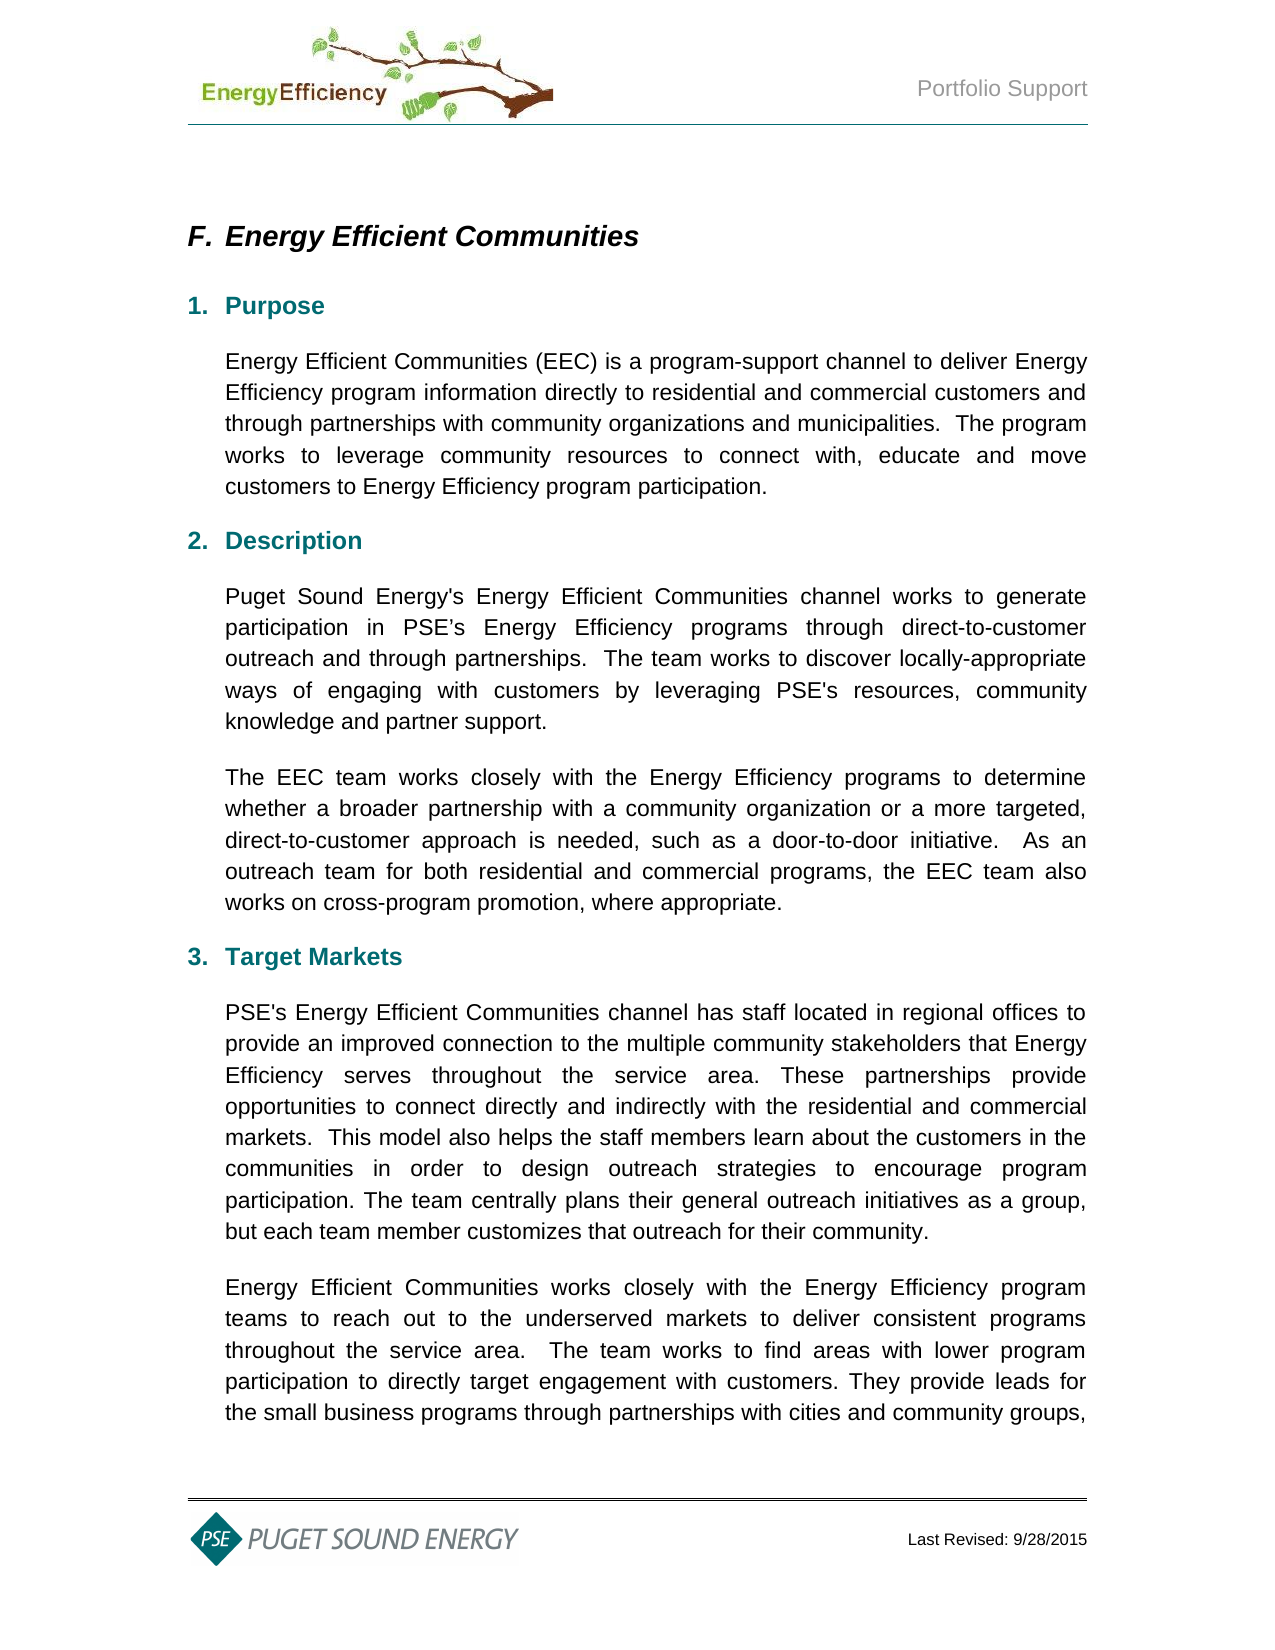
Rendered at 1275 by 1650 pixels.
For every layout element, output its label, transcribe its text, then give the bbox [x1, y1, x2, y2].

subtitle Target Markets [187, 942, 1087, 971]
text PSE's Energy Efficient Communities channel has staff located in regional offices to provide an improved connection to the multiple community stakeholders that Energy Efficiency serves throughout the service area. These partnerships provide opportunities to connect directly and indirectly with the residential and commercial markets. This model also helps the staff members learn about the customers in the communities in order to design outreach strategies to encourage program participation. The team centrally plans their general outreach initiatives as a group, but each team member customizes that outreach for their community. [225, 996, 1087, 1246]
subtitle Energy Efficient Communities [187, 222, 1087, 253]
text The EEC team works closely with the Energy Efficiency programs to determine whether a broader partnership with a community organization or a more targeted, direct-to-customer approach is needed, such as a door-to-door initiative. As an outreach team for both residential and commercial programs, the EEC team also works on cross-program promotion, where appropriate. [225, 761, 1087, 917]
text Puget Sound Energy's Energy Efficient Communities channel works to generate participation in PSE’s Energy Efficiency programs through direct-to-customer outreach and through partnerships. The team works to discover locally-appropriate ways of engaging with customers by leveraging PSE's resources, community knowledge and partner support. [225, 579, 1087, 736]
subtitle Description [187, 526, 1087, 554]
picture [169, 26, 554, 123]
text Energy Efficient Communities (EEC) is a program-support channel to deliver Energy Efficiency program information directly to residential and commercial customers and through partnerships with community organizations and municipalities. The program works to leverage community resources to connect with, educate and move customers to Energy Efficiency program participation. [225, 344, 1087, 501]
subtitle Purpose [187, 291, 1087, 319]
picture [190, 1512, 519, 1566]
